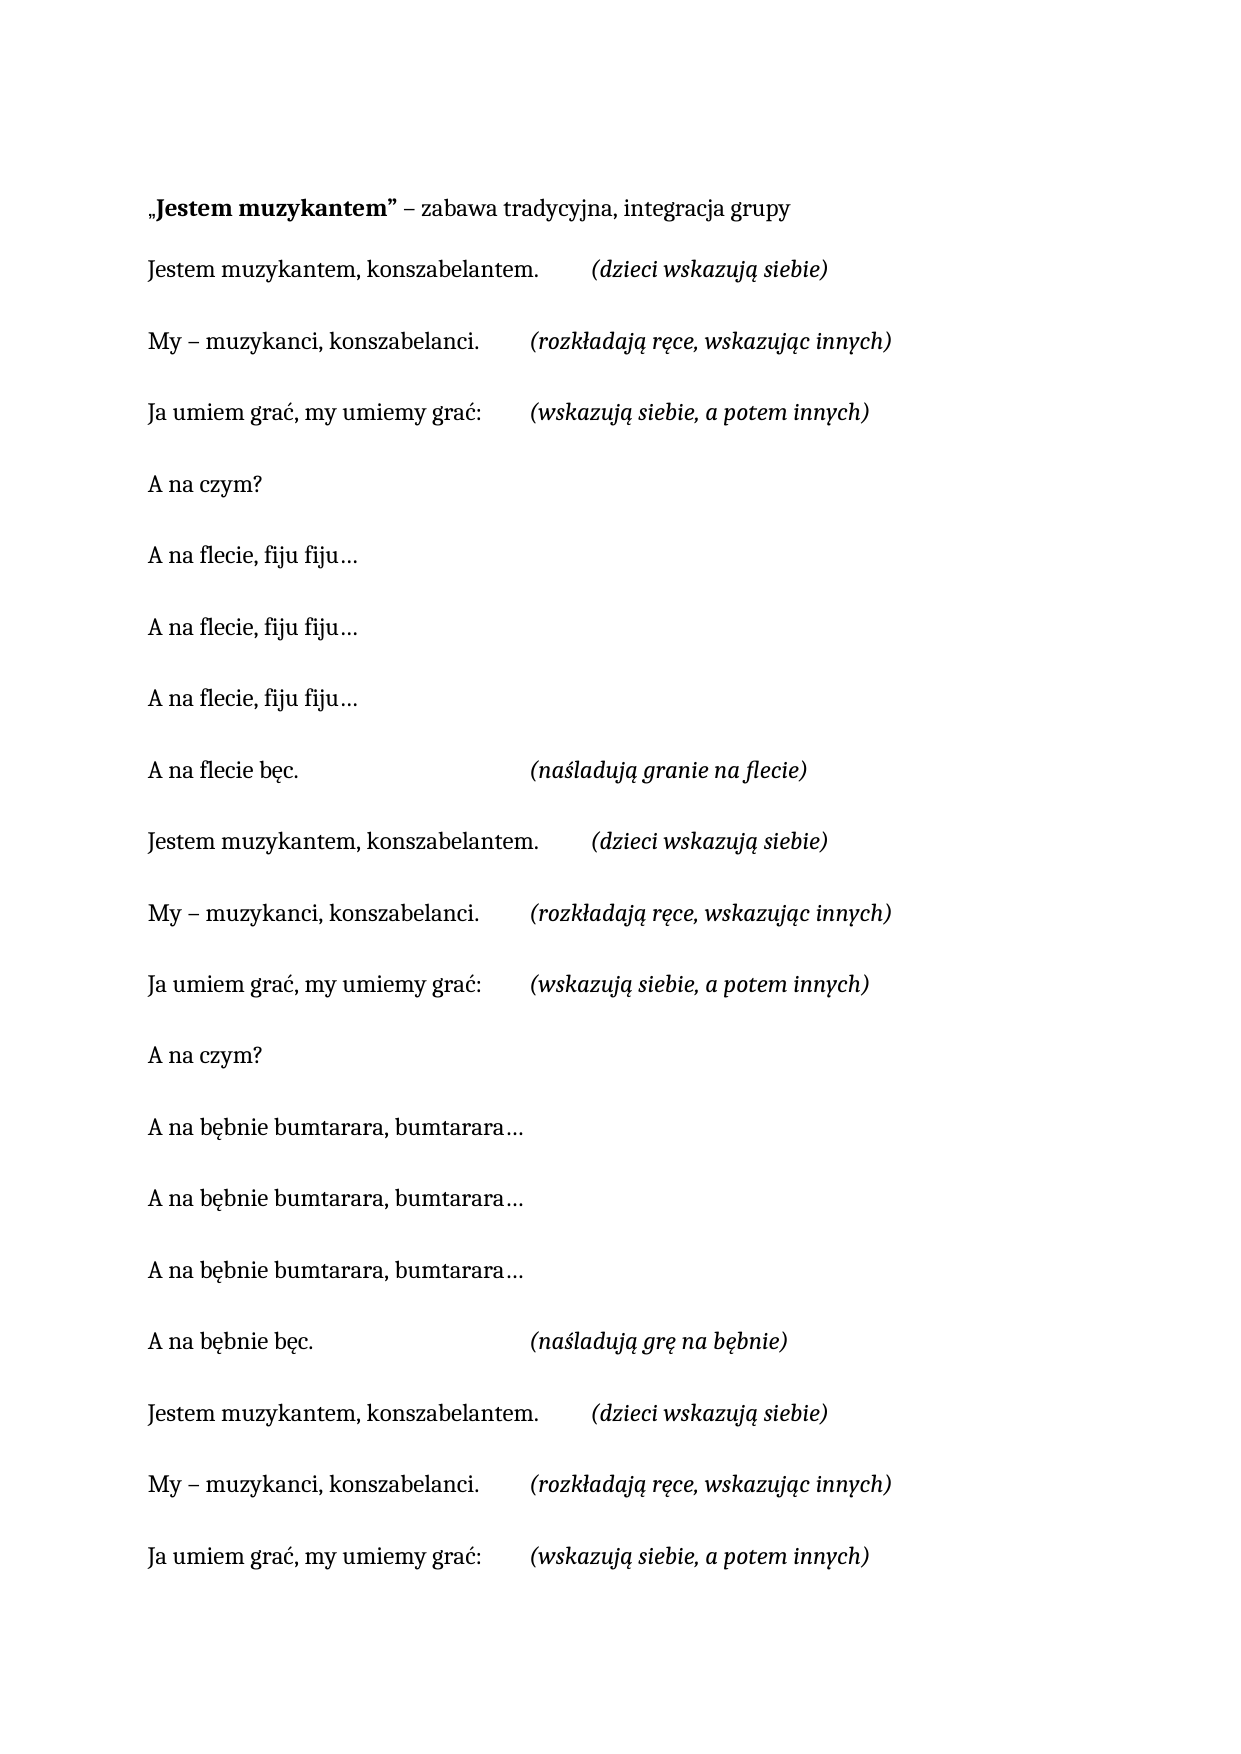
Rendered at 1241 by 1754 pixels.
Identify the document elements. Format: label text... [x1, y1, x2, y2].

text My – muzykanci, konszabelanci. (rozkładają ręce, wskazując innych) [148, 898, 1093, 927]
text A na bębnie bęc. (naśladują grę na bębnie) [148, 1327, 1093, 1356]
text Jestem muzykantem, konszabelantem. (dzieci wskazują siebie) [148, 255, 1093, 284]
text A na flecie, fiju fiju… [148, 613, 1093, 641]
text „Jestem muzykantem” – zabawa tradycyjna, integracja grupy [148, 194, 1093, 223]
text Jestem muzykantem, konszabelantem. (dzieci wskazują siebie) [148, 1399, 1093, 1427]
text Ja umiem grać, my umiemy grać: (wskazują siebie, a potem innych) [148, 1542, 1093, 1570]
text A na flecie bęc. (naśladują granie na flecie) [148, 756, 1093, 784]
text A na bębnie bumtarara, bumtarara… [148, 1113, 1093, 1142]
text Ja umiem grać, my umiemy grać: (wskazują siebie, a potem innych) [148, 970, 1093, 999]
text Ja umiem grać, my umiemy grać: (wskazują siebie, a potem innych) [148, 398, 1093, 427]
text A na czym? [148, 1041, 1093, 1070]
text A na bębnie bumtarara, bumtarara… [148, 1256, 1093, 1284]
text Jestem muzykantem, konszabelantem. (dzieci wskazują siebie) [148, 827, 1093, 856]
text A na flecie, fiju fiju… [148, 541, 1093, 570]
text A na czym? [148, 470, 1093, 498]
text A na bębnie bumtarara, bumtarara… [148, 1184, 1093, 1213]
text A na flecie, fiju fiju… [148, 684, 1093, 713]
text My – muzykanci, konszabelanci. (rozkładają ręce, wskazując innych) [148, 327, 1093, 356]
text My – muzykanci, konszabelanci. (rozkładają ręce, wskazując innych) [148, 1470, 1093, 1499]
